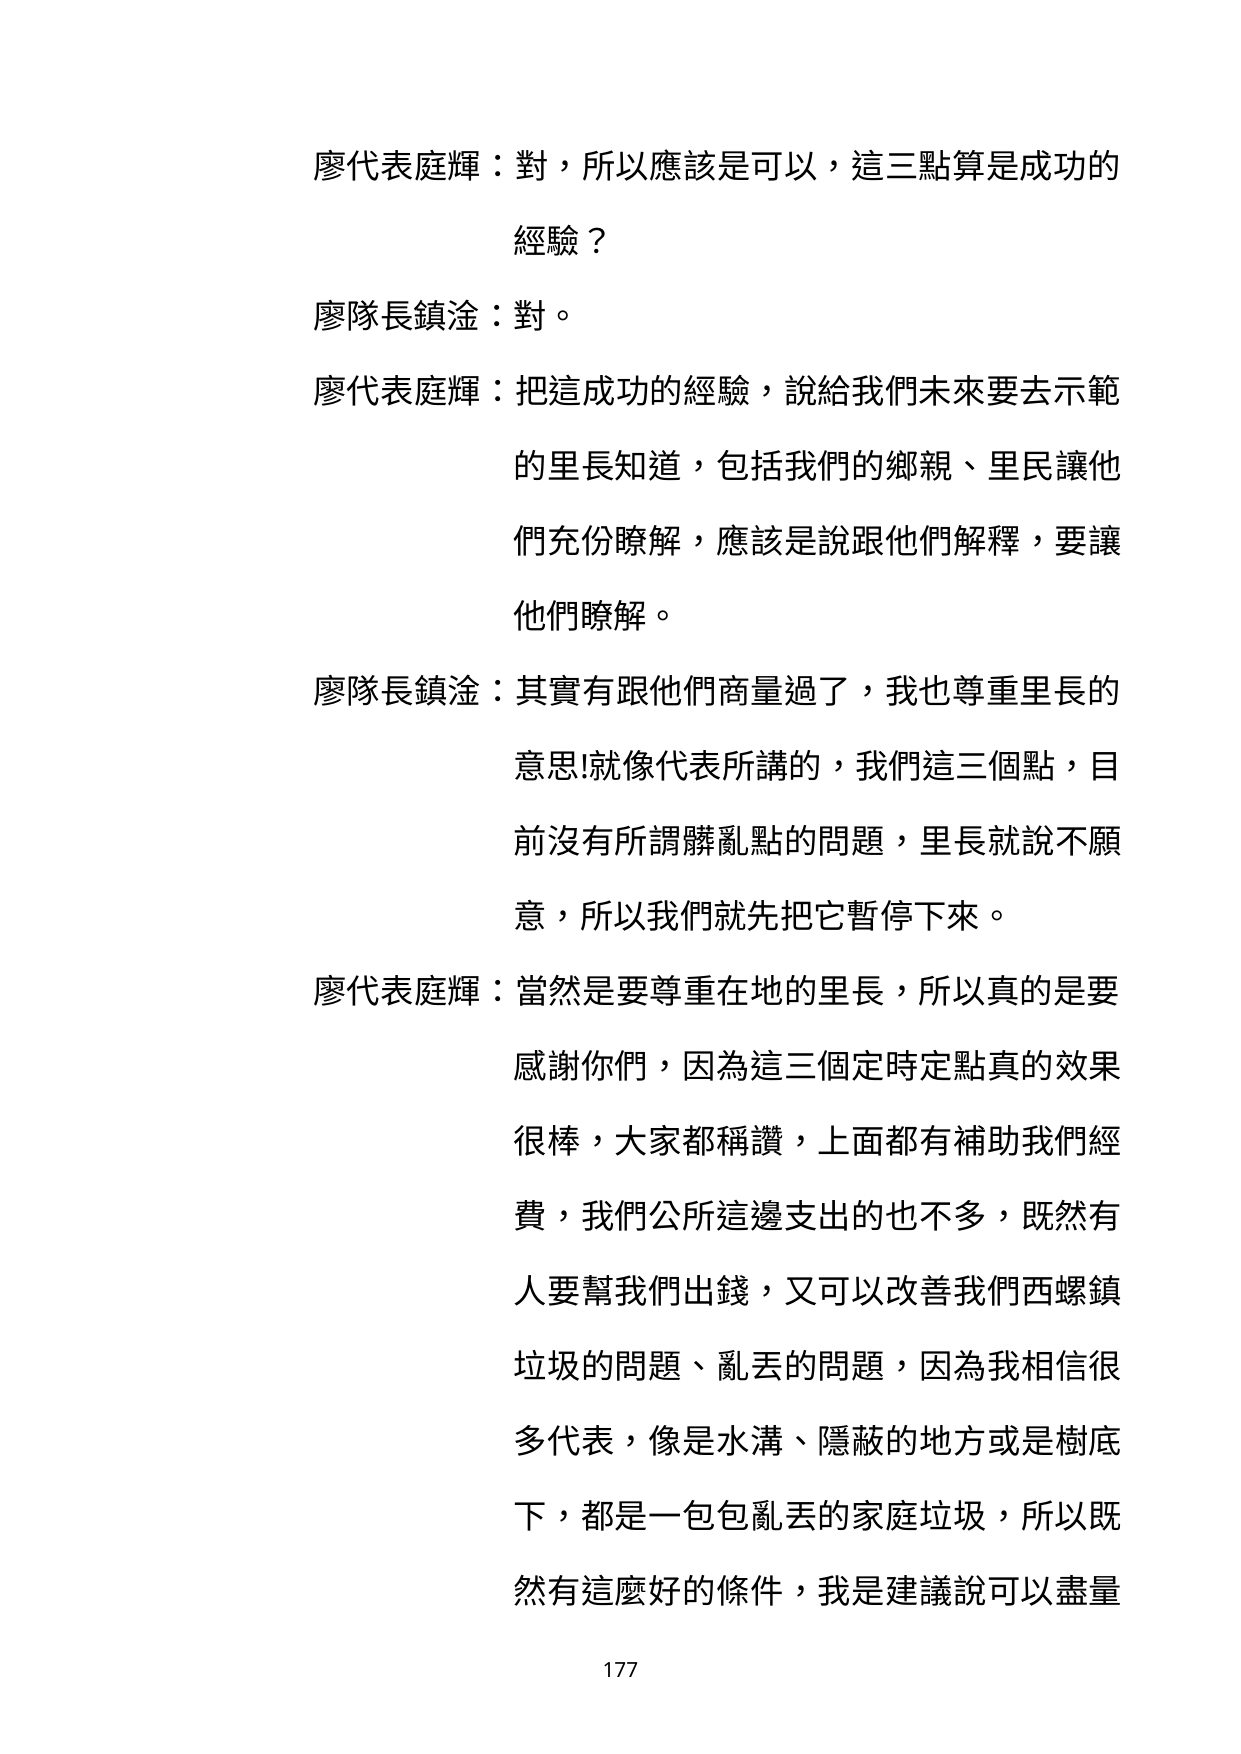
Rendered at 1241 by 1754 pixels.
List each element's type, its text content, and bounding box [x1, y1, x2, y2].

text 廖代表庭輝：對，所以應該是可以，這三點算是成功的經驗？ [313, 127, 1122, 277]
text 廖隊長鎮淦：其實有跟他們商量過了，我也尊重里長的意思!就像代表所講的，我們這三個點，目前沒有所謂髒亂點的問題，里長就說不願意，所以我們就先把它暫停下來。 [313, 652, 1122, 952]
text 廖隊長鎮淦：對。 [313, 277, 1122, 352]
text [313, 952, 1122, 1627]
text 廖代表庭輝：把這成功的經驗，說給我們未來要去示範的里長知道，包括我們的鄉親、里民讓他們充份瞭解，應該是說跟他們解釋，要讓他們瞭解。 [313, 352, 1122, 652]
